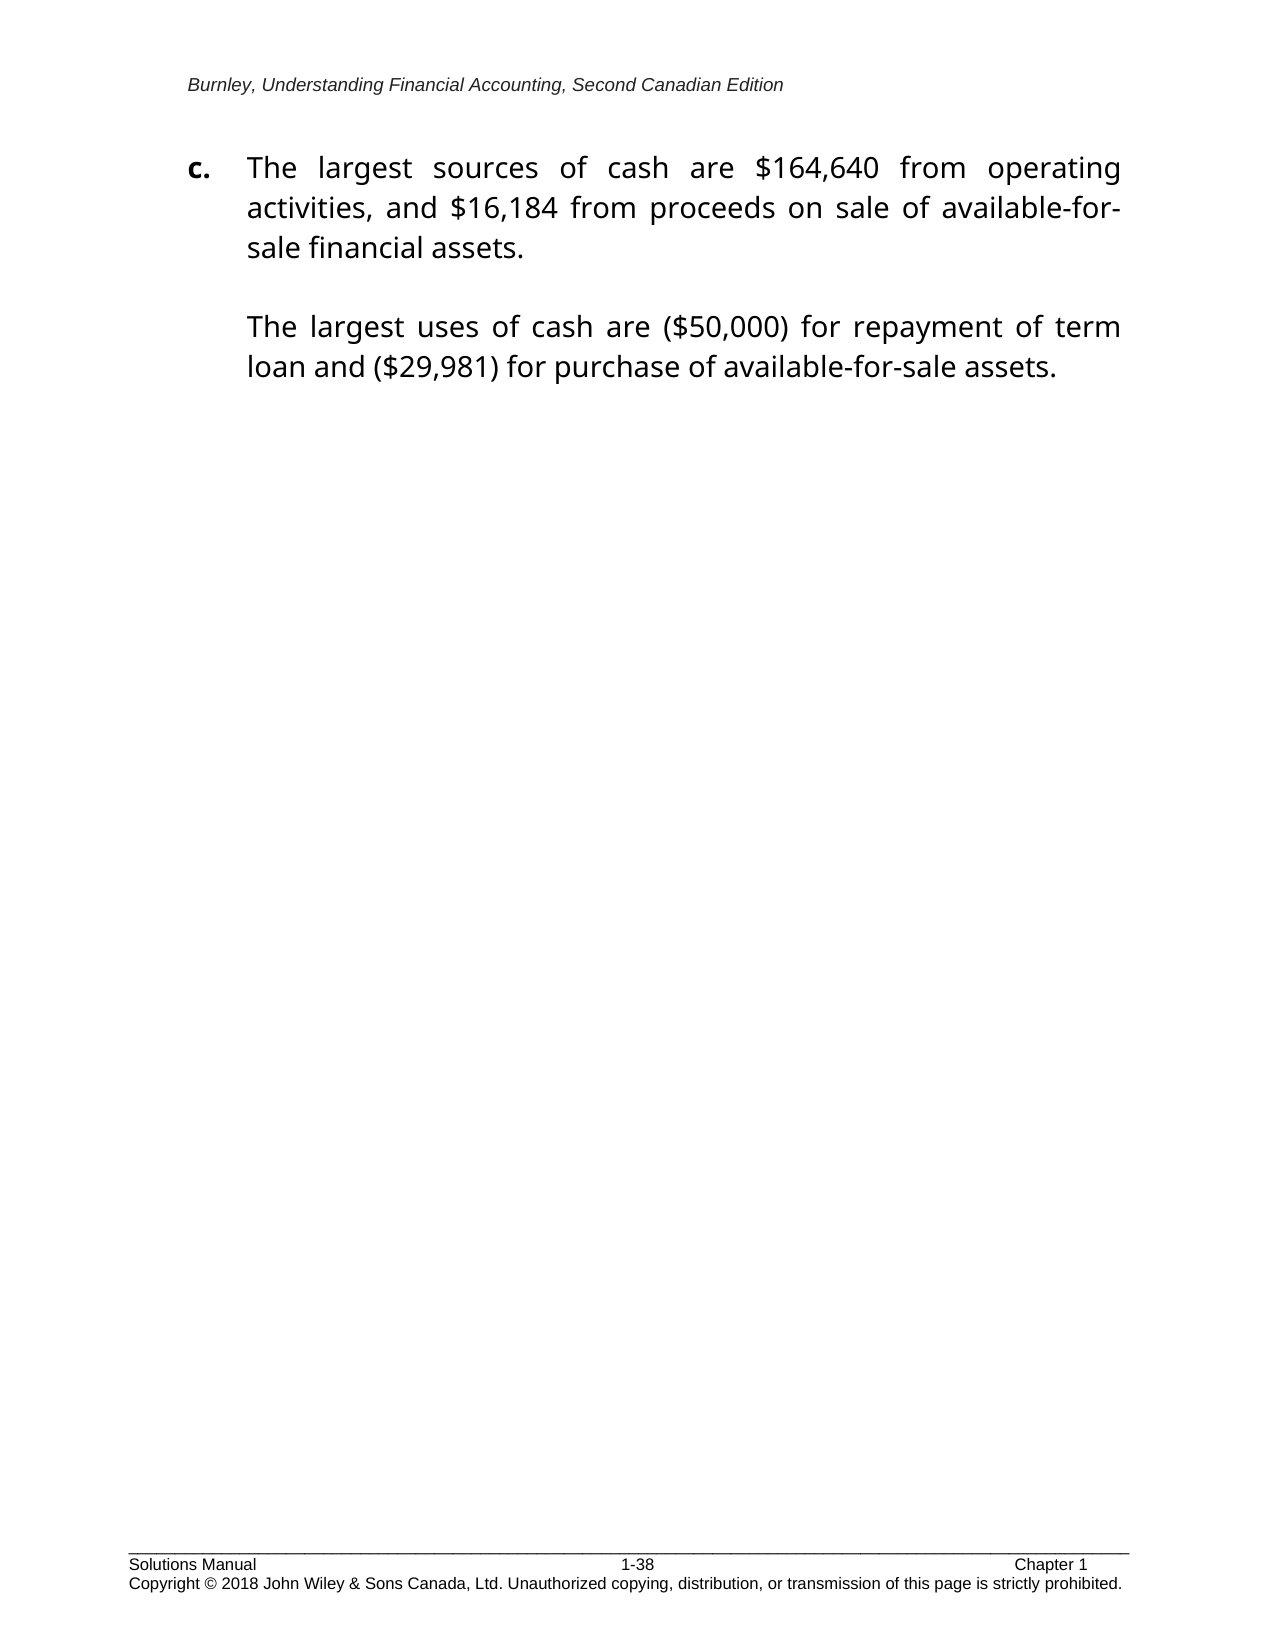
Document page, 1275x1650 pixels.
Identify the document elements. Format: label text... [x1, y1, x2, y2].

text c. The largest sources of cash are $164,640 from operating activities, and $16,184 from proceeds on sale of available-for-sale financial assets. [187, 148, 1122, 267]
text The largest uses of cash are ($50,000) for repayment of term loan and ($29,981) for purchase of available-for-sale assets. [187, 306, 1122, 386]
